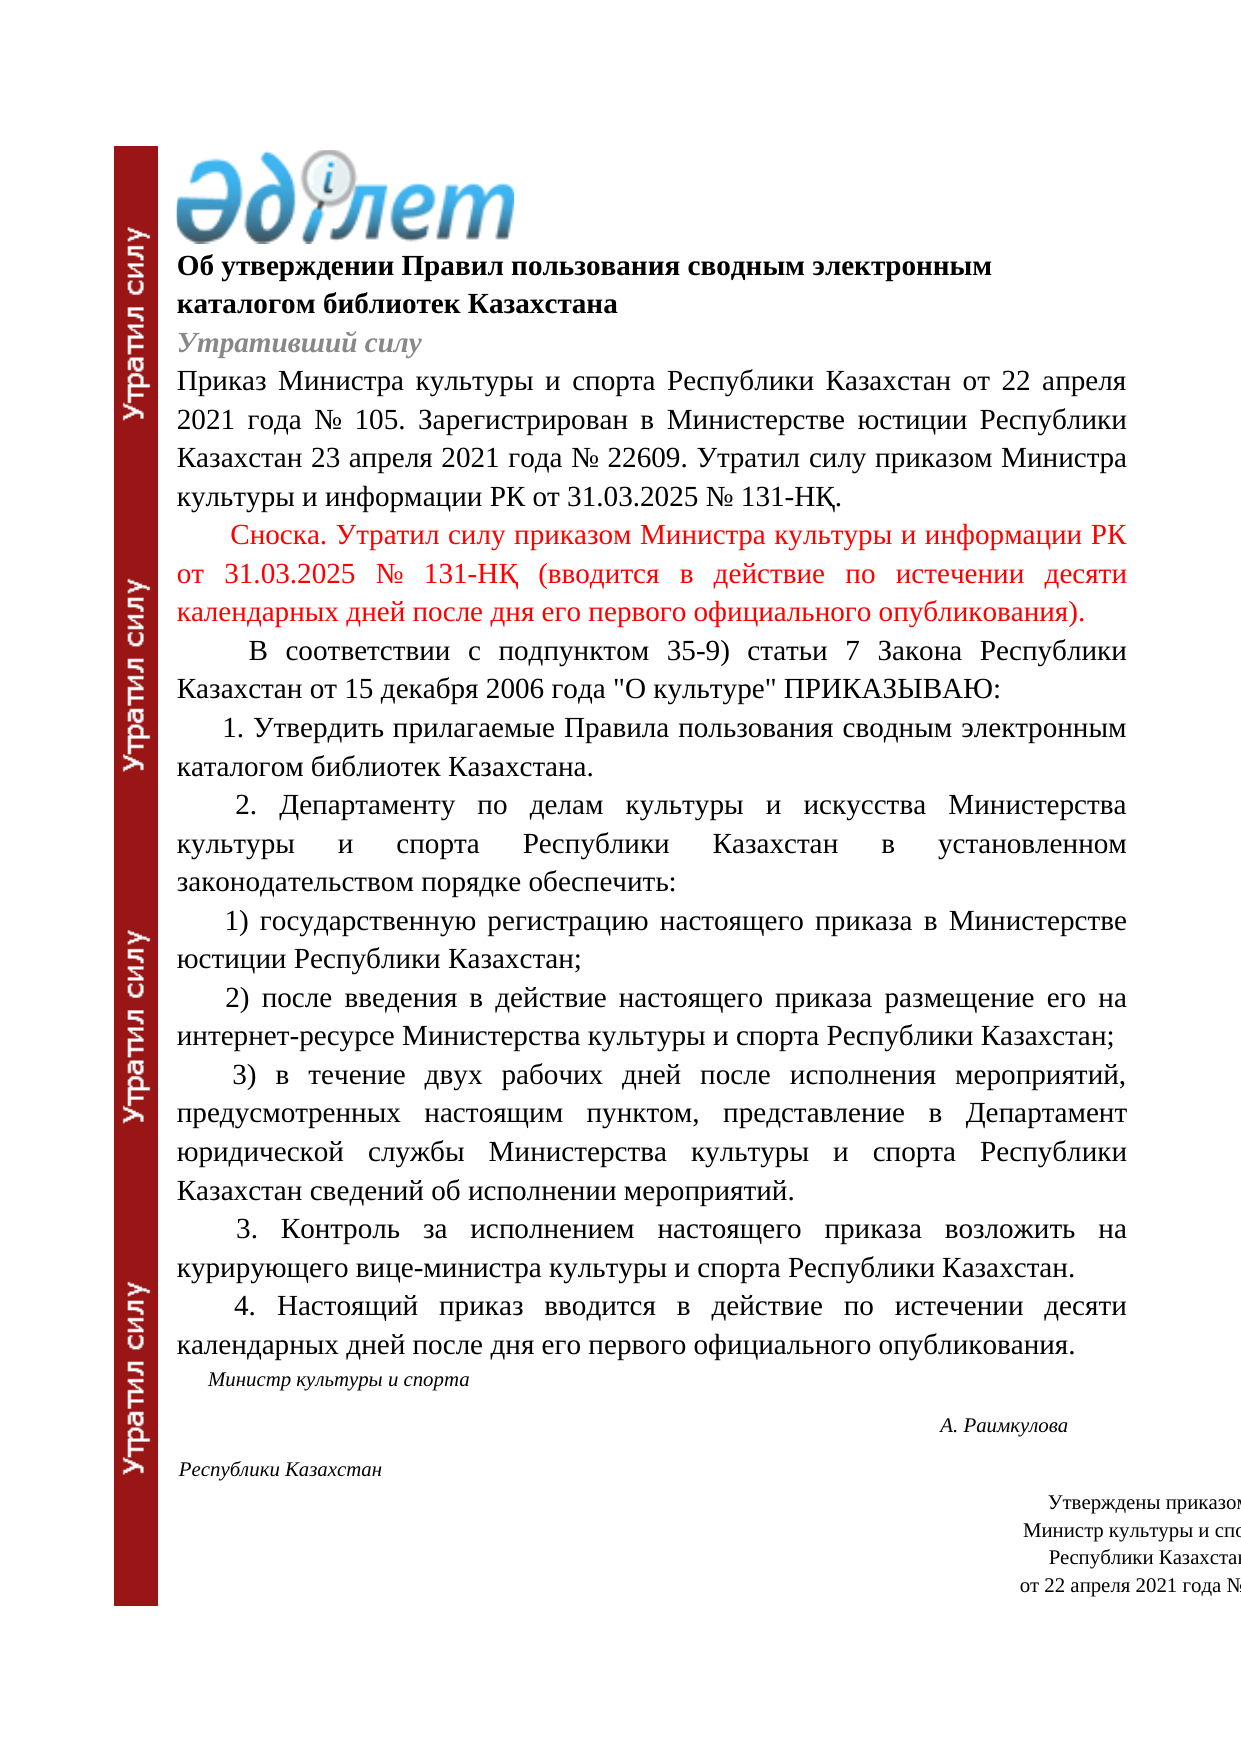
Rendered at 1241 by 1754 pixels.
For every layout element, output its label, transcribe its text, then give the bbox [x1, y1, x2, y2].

text 3. Контроль за исполнением настоящего приказа возложить на курирующего вице-министра культуры и спорта Республики Казахстан. [112, 1211, 1128, 1283]
table_header [101, 1489, 912, 1602]
text В соответствии с подпунктом 35-9) статьи 7 Закона Республики Казахстан от 15 декабря 2006 года "О культуре" ПРИКАЗЫВАЮ: [112, 633, 1128, 705]
picture [114, 782, 158, 787]
text 4. Настоящий приказ вводится в действие по истечении десяти календарных дней после дня его первого официального опубликования. [112, 1288, 1128, 1360]
text 3) в течение двух рабочих дней после исполнения мероприятий, предусмотренных настоящим пунктом, представление в Департамент юридической службы Министерства культуры и спорта Республики Казахстан сведений об исполнении мероприятий. [112, 1057, 1128, 1206]
text Об утверждении Правил пользования сводным электронным каталогом библиотек Казахстана [112, 248, 1128, 320]
picture [114, 1052, 158, 1057]
text 2) после введения в действие настоящего приказа размещение его на интернет-ресурсе Министерства культуры и спорта Республики Казахстан; [112, 980, 1128, 1052]
picture [114, 1283, 158, 1288]
picture [114, 146, 158, 248]
table_header Министр культуры и спорта Республики Казахстан [101, 1365, 939, 1488]
picture [114, 628, 158, 633]
picture [114, 1602, 158, 1606]
picture [114, 898, 158, 903]
picture [114, 320, 158, 325]
picture [114, 512, 158, 517]
picture [114, 705, 158, 710]
text Приказ Министра культуры и спорта Республики Казахстан от 22 апреля 2021 года № 105. Зарегистрирован в Министерстве юстиции Республики Казахстан 23 апреля 2021 года № 22609. Утратил силу приказом Министра культуры и информации РК от 31.03.2025 № 131-НҚ. [112, 363, 1128, 512]
table_header Утверждены приказом Министр культуры и спорта Республики Казахстан от 22 апреля 2021 года № 105 [912, 1489, 1240, 1602]
picture [114, 1206, 158, 1211]
picture [114, 358, 158, 363]
text 1) государственную регистрацию настоящего приказа в Министерстве юстиции Республики Казахстан; [112, 903, 1128, 975]
picture [114, 975, 158, 980]
text Сноска. Утратил силу приказом Министра культуры и информации РК от 31.03.2025 № 131-НҚ (вводится в действие по истечении десяти календарных дней после дня его первого официального опубликования). [112, 517, 1128, 628]
text 1. Утвердить прилагаемые Правила пользования сводным электронным каталогом библиотек Казахстана. [112, 710, 1128, 782]
table_header А. Раимкулова [939, 1365, 1240, 1488]
text 2. Департаменту по делам культуры и искусства Министерства культуры и спорта Республики Казахстан в установленном законодательством порядке обеспечить: [112, 787, 1128, 898]
text Утративший силу [112, 325, 1128, 358]
picture [114, 1360, 158, 1365]
picture [176, 150, 515, 244]
